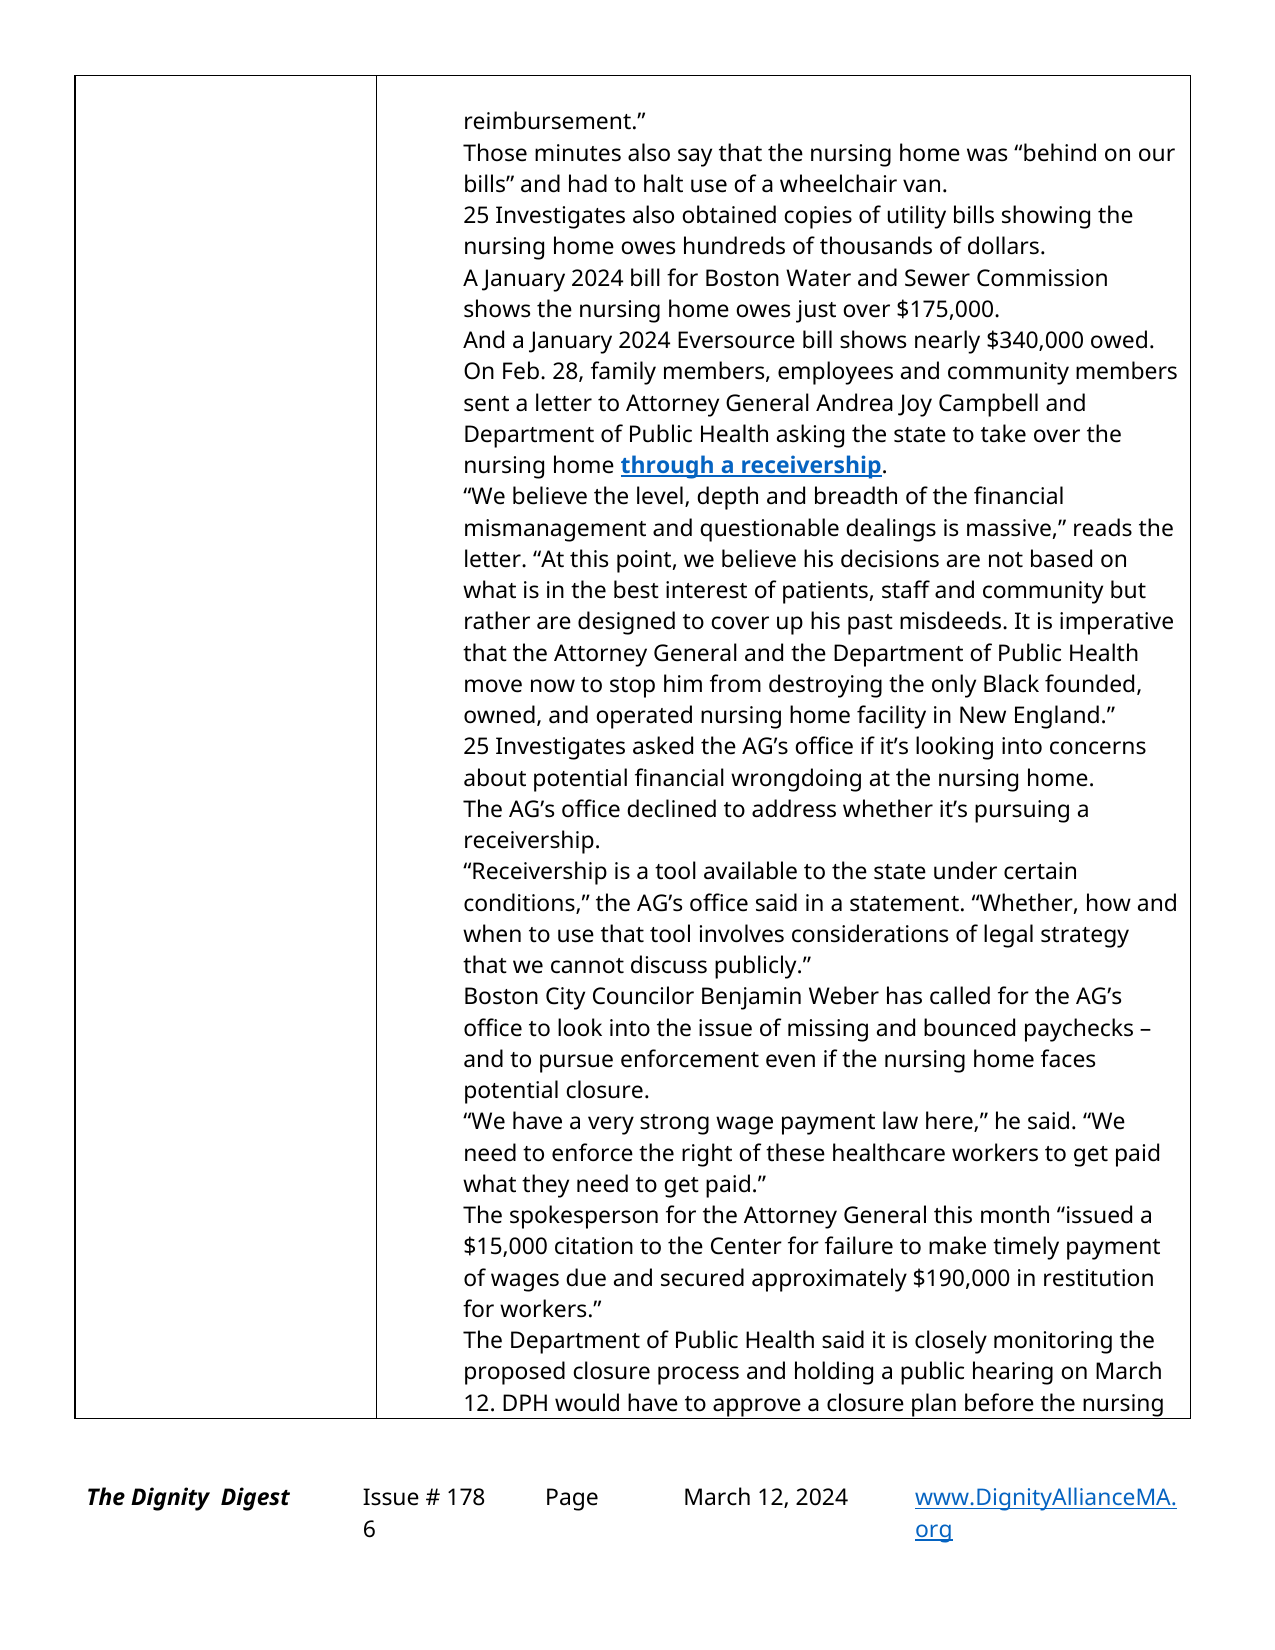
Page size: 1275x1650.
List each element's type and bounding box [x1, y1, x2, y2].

table_cell [76, 76, 376, 1418]
table_cell [377, 76, 1190, 1418]
